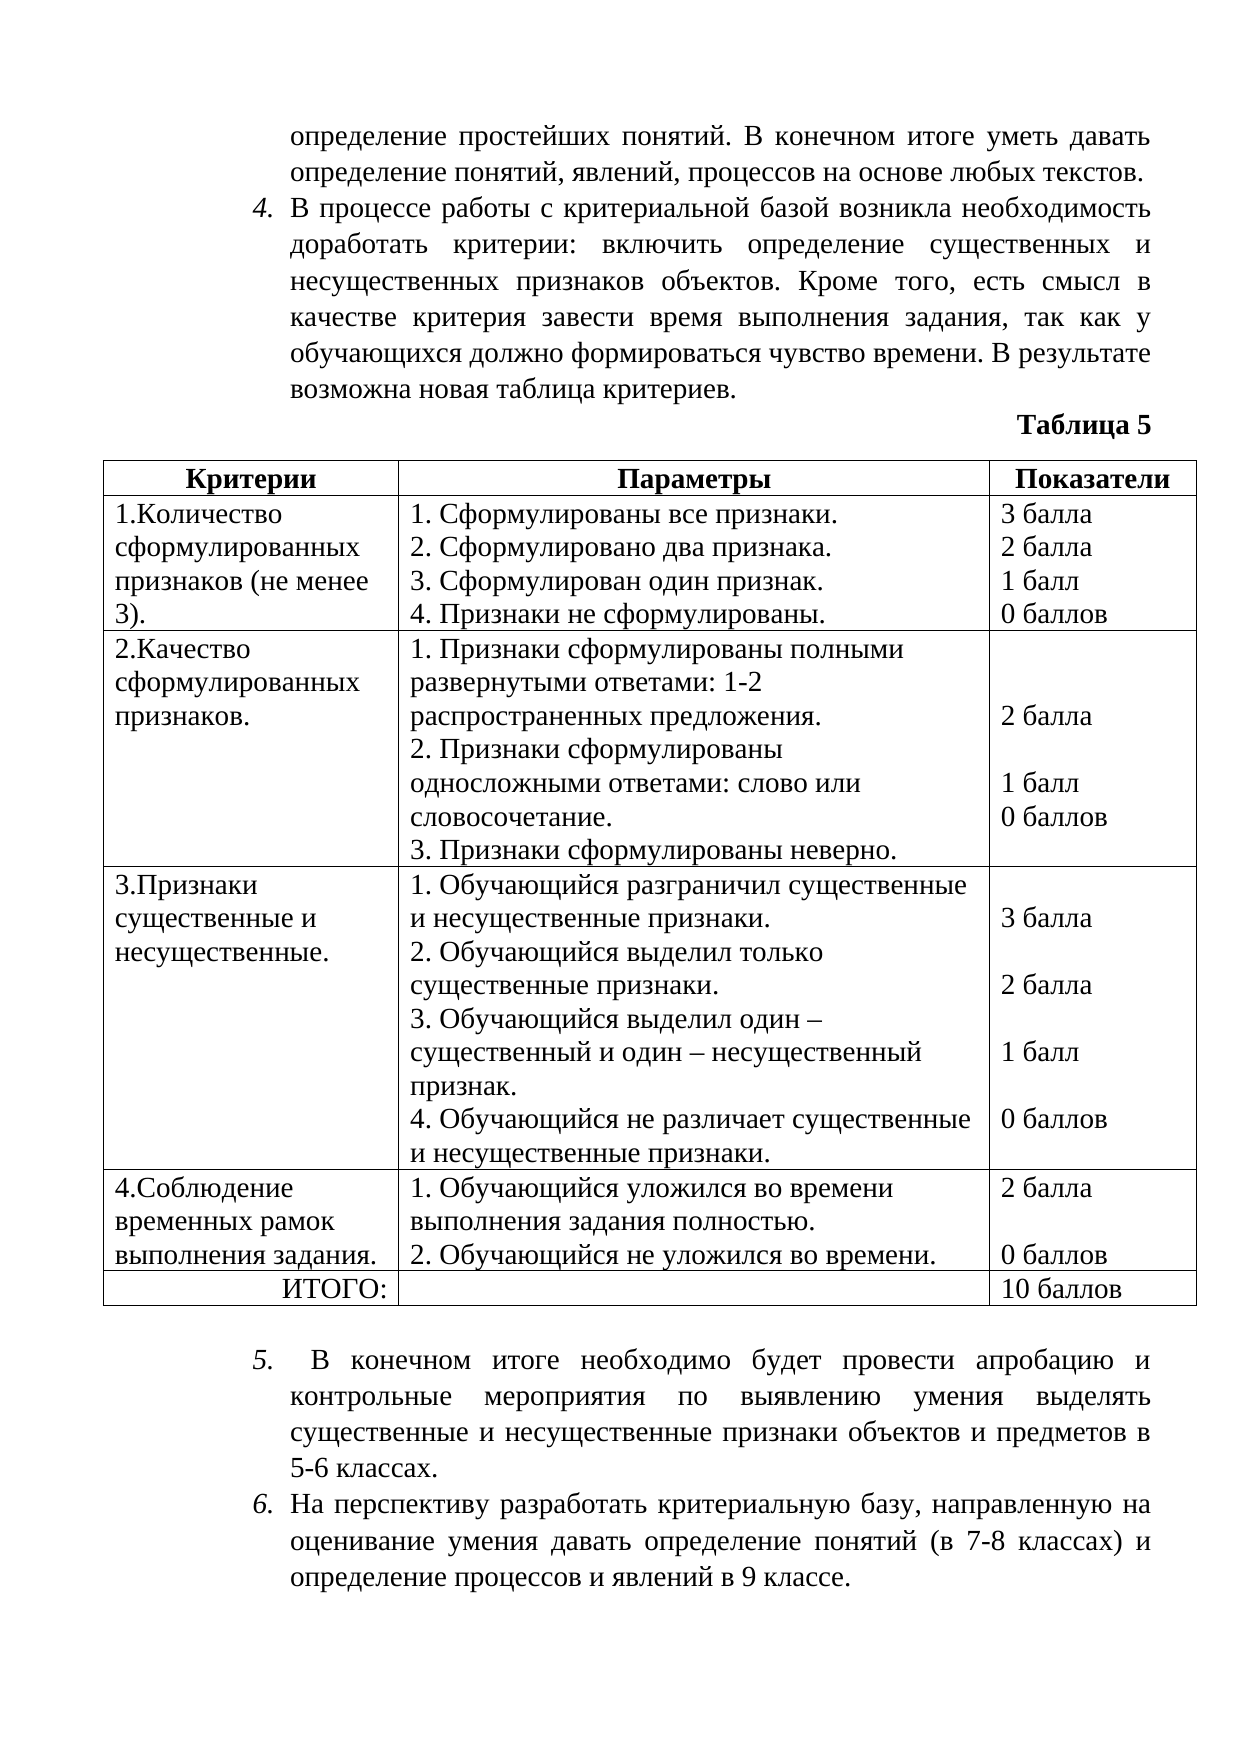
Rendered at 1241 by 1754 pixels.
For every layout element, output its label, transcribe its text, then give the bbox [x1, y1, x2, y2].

table_cell 3.Признаки существенные и несущественные. [104, 867, 398, 1169]
table_cell 1. Сформулированы все признаки. 2. Сформулировано два признака. 3. Сформулирован один признак. 4. Признаки не сформулированы. [399, 496, 989, 630]
table_cell [399, 1271, 989, 1305]
table_cell 2.Качество сформулированных признаков. [104, 631, 398, 866]
table_header Показатели [990, 461, 1196, 495]
table_cell 2 балла 0 баллов [990, 1170, 1196, 1270]
table_cell 3 балла 2 балла 1 балл 0 баллов [990, 496, 1196, 630]
table_cell 2 балла 1 балл 0 баллов [990, 631, 1196, 866]
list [252, 118, 1152, 188]
table_cell 4.Соблюдение временных рамок выполнения задания. [104, 1170, 398, 1270]
table_cell 1. Признаки сформулированы полными развернутыми ответами: 1-2 распространенных предложения. 2. Признаки сформулированы односложными ответами: слово или словосочетание. 3. Признаки сформулированы неверно. [399, 631, 989, 866]
table_cell 1. Обучающийся уложился во времени выполнения задания полностью. 2. Обучающийся не уложился во времени. [399, 1170, 989, 1270]
table_cell 3 балла 2 балла 1 балл 0 баллов [990, 867, 1196, 1169]
table_header Параметры [399, 461, 989, 495]
table_cell 10 баллов [990, 1271, 1196, 1305]
list На перспективу разработать критериальную базу, направленную на оценивание умения давать определение понятий (в 7-8 классах) и определение процессов и явлений в 9 классе. [252, 1487, 1152, 1592]
table_header Критерии [104, 461, 398, 495]
table_cell 1. Обучающийся разграничил существенные и несущественные признаки. 2. Обучающийся выделил только существенные признаки. 3. Обучающийся выделил один – существенный и один – несущественный признак. 4. Обучающийся не различает существенные и несущественные признаки. [399, 867, 989, 1169]
table_cell ИТОГО: [104, 1271, 398, 1305]
list В процессе работы с критериальной базой возникла необходимость доработать критерии: включить определение существенных и несущественных признаков объектов. Кроме того, есть смысл в качестве критерия завести время выполнения задания, так как у обучающихся должно формироваться чувство времени. В результате возможна новая таблица критериев. [252, 190, 1152, 405]
list Таблица 5 [290, 407, 1152, 441]
table_cell 1.Количество сформулированных признаков (не менее 3). [104, 496, 398, 630]
list В конечном итоге необходимо будет провести апробацию и контрольные мероприятия по выявлению умения выделять существенные и несущественные признаки объектов и предметов в 5-6 классах. [252, 1342, 1152, 1484]
